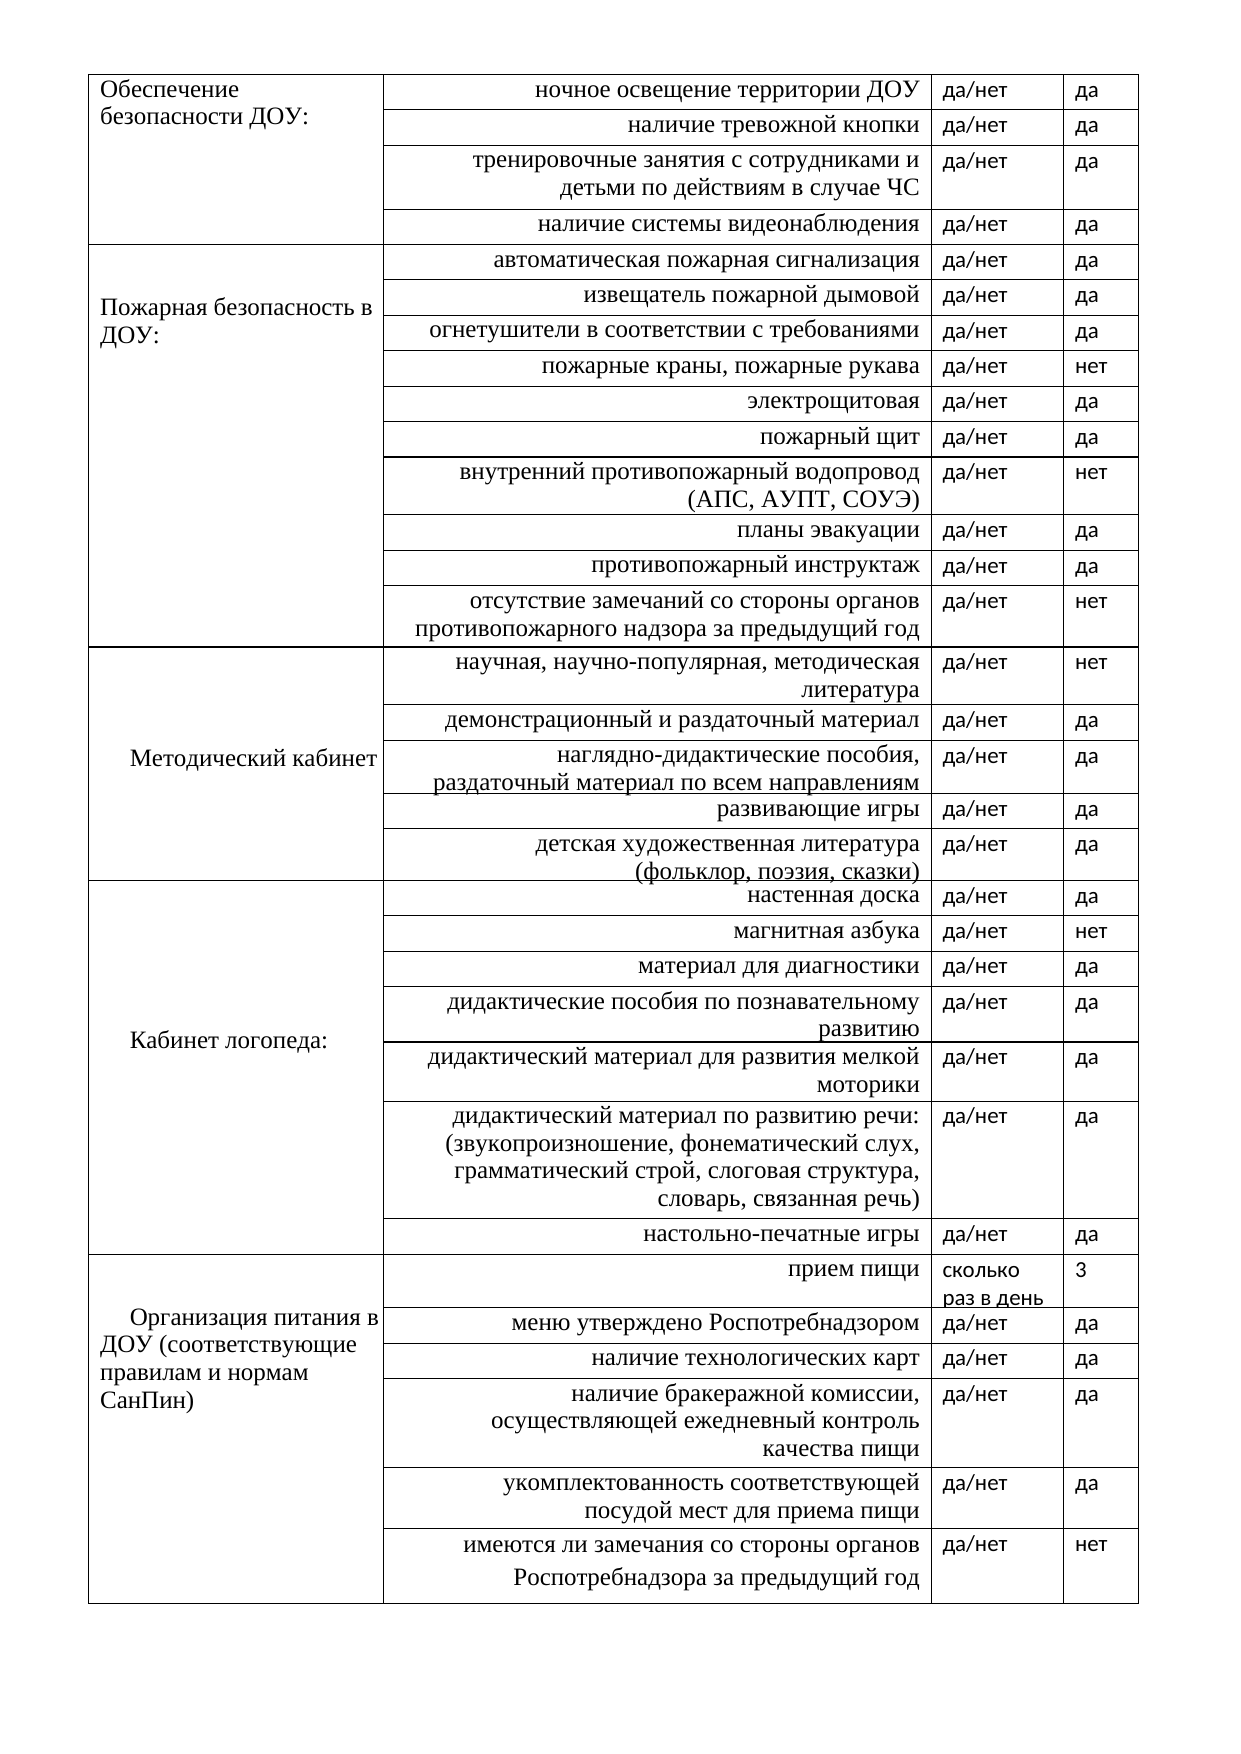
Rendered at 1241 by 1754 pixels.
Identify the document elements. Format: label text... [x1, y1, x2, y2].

table_cell нет [1064, 351, 1138, 386]
table_cell Кабинет логопеда: [89, 881, 383, 1254]
table_cell да/нет [932, 987, 1063, 1041]
table_cell да/нет [932, 1102, 1063, 1218]
table_cell да/нет [932, 881, 1063, 915]
table_cell да/нет [932, 1379, 1063, 1467]
table_cell да [1064, 245, 1138, 279]
table_cell Методический кабинет [89, 648, 383, 880]
table_cell да/нет [932, 1219, 1063, 1254]
table_cell внутренний противопожарный водопровод (АПС, АУПТ, СОУЭ) [384, 458, 931, 514]
table_cell да/нет [932, 586, 1063, 646]
table_cell да [1064, 1379, 1138, 1467]
table_cell да/нет [932, 245, 1063, 279]
table_cell развивающие игры [384, 794, 931, 828]
table_cell да [1064, 515, 1138, 550]
table_cell наглядно-дидактические пособия, раздаточный материал по всем направлениям развития [384, 741, 931, 793]
table_cell огнетушители в соответствии с требованиями [384, 316, 931, 350]
table_cell да [1064, 551, 1138, 585]
table_cell сколько раз в день [932, 1255, 1063, 1307]
table_cell да [1064, 1308, 1138, 1342]
table_cell нет [1064, 586, 1138, 646]
table_cell дидактический материал по развитию речи: (звукопроизношение, фонематический слух, грамматический строй, слоговая структура, словарь, связанная речь) [384, 1102, 931, 1218]
table_cell противопожарный инструктаж [384, 551, 931, 585]
table_cell меню утверждено Роспотребнадзором [384, 1308, 931, 1342]
table_cell да [1064, 316, 1138, 350]
table_cell да/нет [932, 1468, 1063, 1528]
table_cell укомплектованность соответствующей посудой мест для приема пищи [384, 1468, 931, 1528]
table_cell наличие бракеражной комиссии, осуществляющей ежедневный контроль качества пищи [384, 1379, 931, 1467]
table_cell да [1064, 1102, 1138, 1218]
table_cell прием пищи [384, 1255, 931, 1307]
table_cell планы эвакуации [384, 515, 931, 550]
table_cell да/нет [932, 75, 1063, 109]
table_cell да/нет [932, 916, 1063, 951]
table_cell да/нет [932, 387, 1063, 421]
table_cell да/нет [932, 705, 1063, 740]
table_cell ночное освещение территории ДОУ [384, 75, 931, 109]
table_cell да [1064, 1043, 1138, 1101]
table_cell нет [1064, 458, 1138, 514]
table_cell пожарный щит [384, 422, 931, 456]
table_cell да/нет [932, 458, 1063, 514]
table_cell дидактические пособия по познавательному развитию [384, 987, 931, 1041]
table_cell да/нет [932, 952, 1063, 986]
table_cell да [1064, 422, 1138, 456]
table_cell отсутствие замечаний со стороны органов противопожарного надзора за предыдущий год [384, 586, 931, 646]
table_cell да/нет [932, 551, 1063, 585]
table_cell тренировочные занятия с сотрудниками и детьми по действиям в случае ЧС [384, 146, 931, 208]
table_cell да [1064, 110, 1138, 145]
table_cell да [1064, 741, 1138, 793]
table_cell да/нет [932, 316, 1063, 350]
table_cell да [1064, 1468, 1138, 1528]
table_cell Организация питания в ДОУ (соответствующие правилам и нормам СанПин) [89, 1255, 383, 1603]
table_cell научная, научно-популярная, методическая литература [384, 648, 931, 704]
table_cell настольно-печатные игры [384, 1219, 931, 1254]
table_cell Пожарная безопасность в ДОУ: [89, 245, 383, 646]
table_cell да [1064, 794, 1138, 828]
table_cell пожарные краны, пожарные рукава [384, 351, 931, 386]
table_cell да/нет [932, 280, 1063, 315]
table_cell да/нет [932, 210, 1063, 244]
table_cell да [1064, 881, 1138, 915]
table_cell да [1064, 705, 1138, 740]
table_cell да/нет [932, 422, 1063, 456]
table_cell да/нет [932, 829, 1063, 880]
table_cell наличие технологических карт [384, 1344, 931, 1378]
table_cell нет [1064, 1529, 1138, 1603]
table_cell да/нет [932, 794, 1063, 828]
table_cell демонстрационный и раздаточный материал [384, 705, 931, 740]
table_cell да/нет [932, 1344, 1063, 1378]
table_cell да/нет [932, 1043, 1063, 1101]
table_cell да [1064, 1219, 1138, 1254]
table_cell нет [1064, 916, 1138, 951]
table_cell да [1064, 987, 1138, 1041]
table_cell настенная доска [384, 881, 931, 915]
table_cell материал для диагностики [384, 952, 931, 986]
table_cell да [1064, 210, 1138, 244]
table_cell 3 [1064, 1255, 1138, 1307]
table_cell да/нет [932, 1308, 1063, 1342]
table_cell да [1064, 387, 1138, 421]
table_cell да [1064, 75, 1138, 109]
table_cell да/нет [932, 351, 1063, 386]
table_cell автоматическая пожарная сигнализация [384, 245, 931, 279]
table_cell наличие системы видеонаблюдения [384, 210, 931, 244]
table_cell да/нет [932, 741, 1063, 793]
table_cell да/нет [932, 146, 1063, 208]
table_cell да/нет [932, 110, 1063, 145]
table_cell да/нет [932, 515, 1063, 550]
table_cell наличие тревожной кнопки [384, 110, 931, 145]
table_cell имеются ли замечания со стороны органов Роспотребнадзора за предыдущий год [384, 1529, 931, 1603]
table_cell да [1064, 146, 1138, 208]
table_cell да/нет [932, 1529, 1063, 1603]
table_cell извещатель пожарной дымовой [384, 280, 931, 315]
table_cell нет [1064, 648, 1138, 704]
table_cell да [1064, 829, 1138, 880]
table_cell да [1064, 1344, 1138, 1378]
table_cell магнитная азбука [384, 916, 931, 951]
table_cell да [1064, 952, 1138, 986]
table_cell детская художественная литература (фольклор, поэзия, сказки) [384, 829, 931, 880]
table_cell электрощитовая [384, 387, 931, 421]
table_cell да/нет [932, 648, 1063, 704]
table_cell дидактический материал для развития мелкой моторики [384, 1043, 931, 1101]
table_cell да [1064, 280, 1138, 315]
